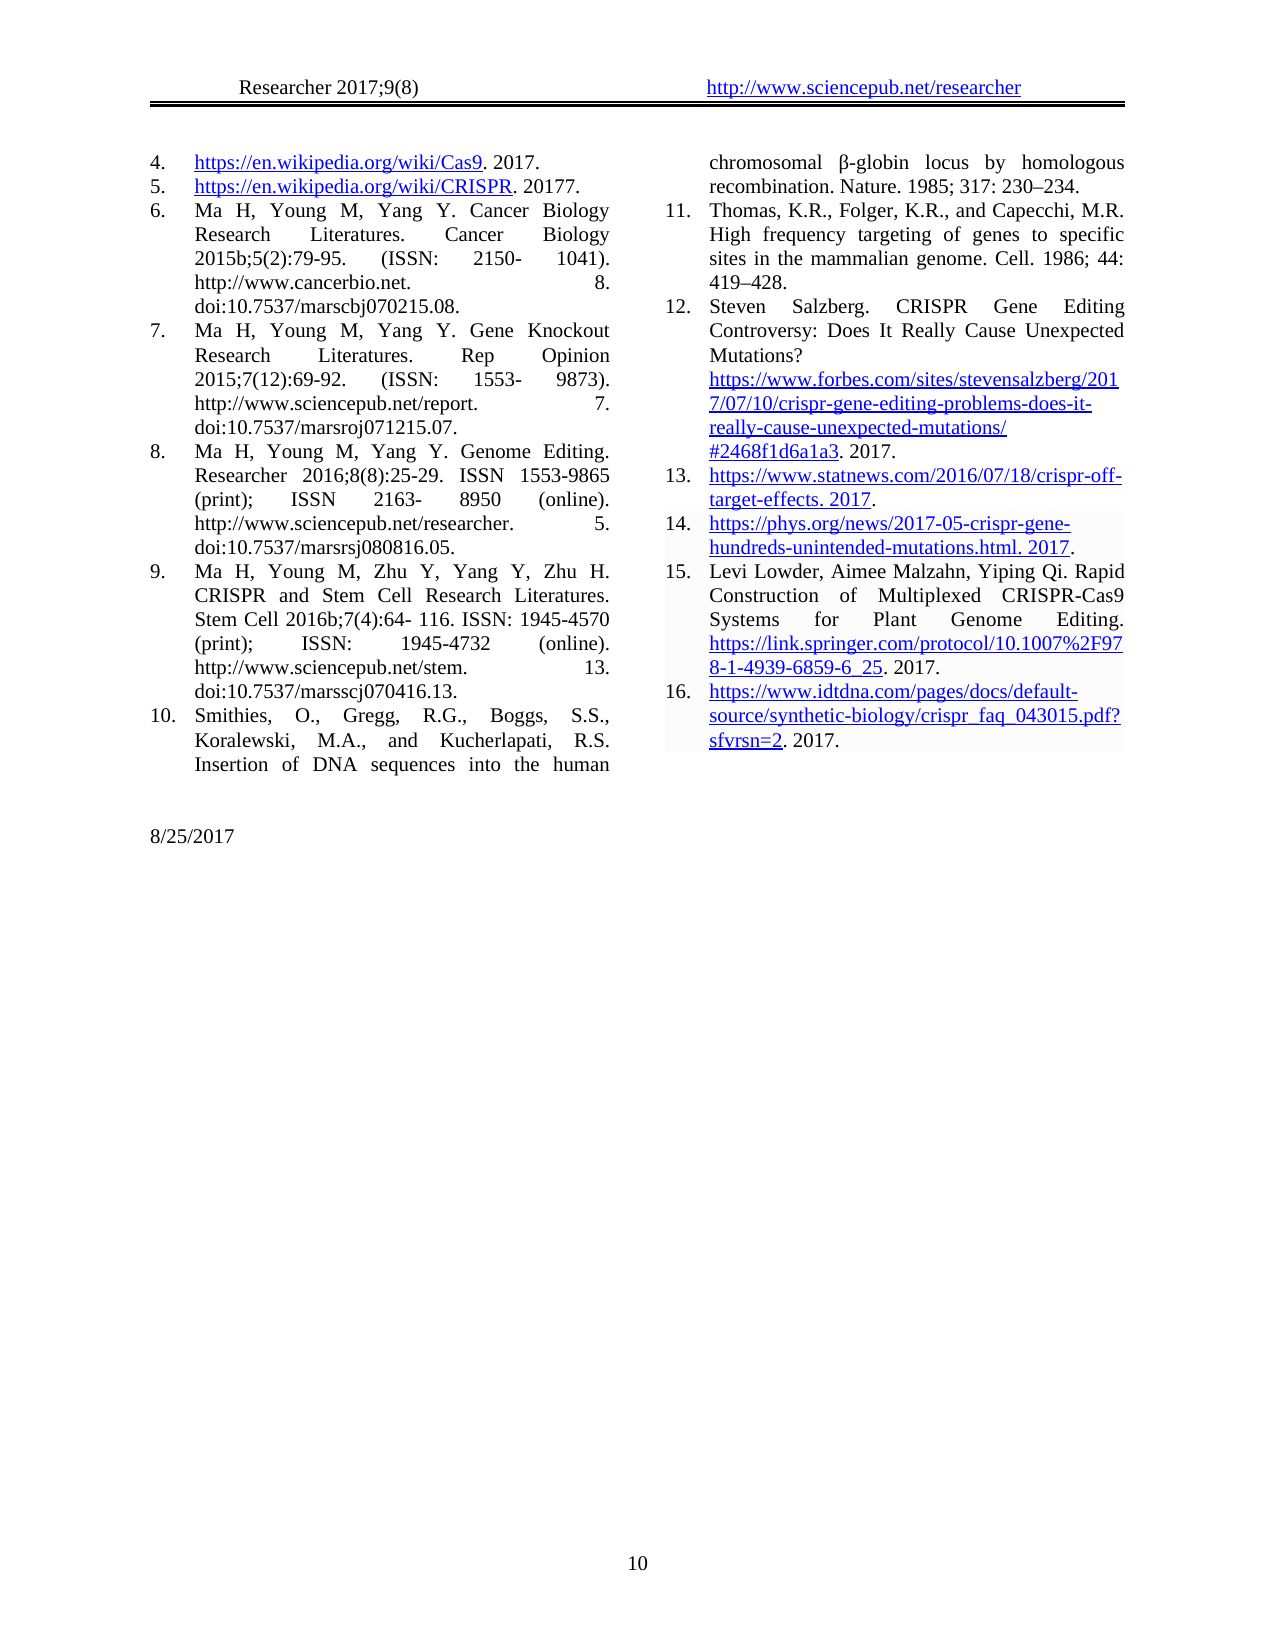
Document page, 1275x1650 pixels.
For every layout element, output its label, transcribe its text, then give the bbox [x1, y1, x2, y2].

list Ma H, Young M, Zhu Y, Yang Y, Zhu H. CRISPR and Stem Cell Research Literatures. Stem Cell 2016b;7(4):64- 116. ISSN: 1945-4570 (print); ISSN: 1945-4732 (online). http://www.sciencepub.net/stem. 13. doi:10.7537/marsscj070416.13. [150, 559, 610, 703]
text 8/25/2017 [150, 824, 1125, 848]
list Smithies, O., Gregg, R.G., Boggs, S.S., Koralewski, M.A., and Kucherlapati, R.S. Insertion of DNA sequences into the human chromosomal β-globin locus by homologous recombination. Nature. 1985; 317: 230–234. [150, 703, 610, 776]
list Thomas, K.R., Folger, K.R., and Capecchi, M.R. High frequency targeting of genes to specific sites in the mammalian genome. Cell. 1986; 44: 419–428. [665, 198, 1125, 294]
list Steven Salzberg. CRISPR Gene Editing Controversy: Does It Really Cause Unexpected Mutations? https://www.forbes.com/sites/stevensalzberg/2017/07/10/crispr-gene-editing-problems-does-it-really-cause-unexpected-mutations/#2468f1d6a1a3. 2017. [665, 294, 1125, 463]
list Smithies, O., Gregg, R.G., Boggs, S.S., Koralewski, M.A., and Kucherlapati, R.S. Insertion of DNA sequences into the human chromosomal β-globin locus by homologous recombination. Nature. 1985; 317: 230–234. [665, 150, 1125, 198]
list https://phys.org/news/2017-05-crispr-gene-hundreds-unintended-mutations.html. 2017. [665, 511, 1125, 559]
list Ma H, Young M, Yang Y. Genome Editing. Researcher 2016;8(8):25-29. ISSN 1553-9865 (print); ISSN 2163- 8950 (online). http://www.sciencepub.net/researcher. 5. doi:10.7537/marsrsj080816.05. [150, 439, 610, 559]
list https://www.idtdna.com/pages/docs/default-source/synthetic-biology/crispr_faq_043015.pdf?sfvrsn=2. 2017. [665, 679, 1125, 752]
list https://www.statnews.com/2016/07/18/crispr-off-target-effects. 2017. [665, 463, 1125, 511]
list https://en.wikipedia.org/wiki/Cas9. 2017. [150, 150, 610, 174]
list Levi Lowder, Aimee Malzahn, Yiping Qi. Rapid Construction of Multiplexed CRISPR-Cas9 Systems for Plant Genome Editing. https://link.springer.com/protocol/10.1007%2F978-1-4939-6859-6_25. 2017. [665, 559, 1125, 679]
list Ma H, Young M, Yang Y. Cancer Biology Research Literatures. Cancer Biology 2015b;5(2):79-95. (ISSN: 2150- 1041). http://www.cancerbio.net. 8. doi:10.7537/marscbj070215.08. [150, 198, 610, 318]
list Ma H, Young M, Yang Y. Gene Knockout Research Literatures. Rep Opinion 2015;7(12):69-92. (ISSN: 1553- 9873). http://www.sciencepub.net/report. 7. doi:10.7537/marsroj071215.07. [150, 318, 610, 439]
list https://en.wikipedia.org/wiki/CRISPR. 20177. [150, 174, 610, 198]
